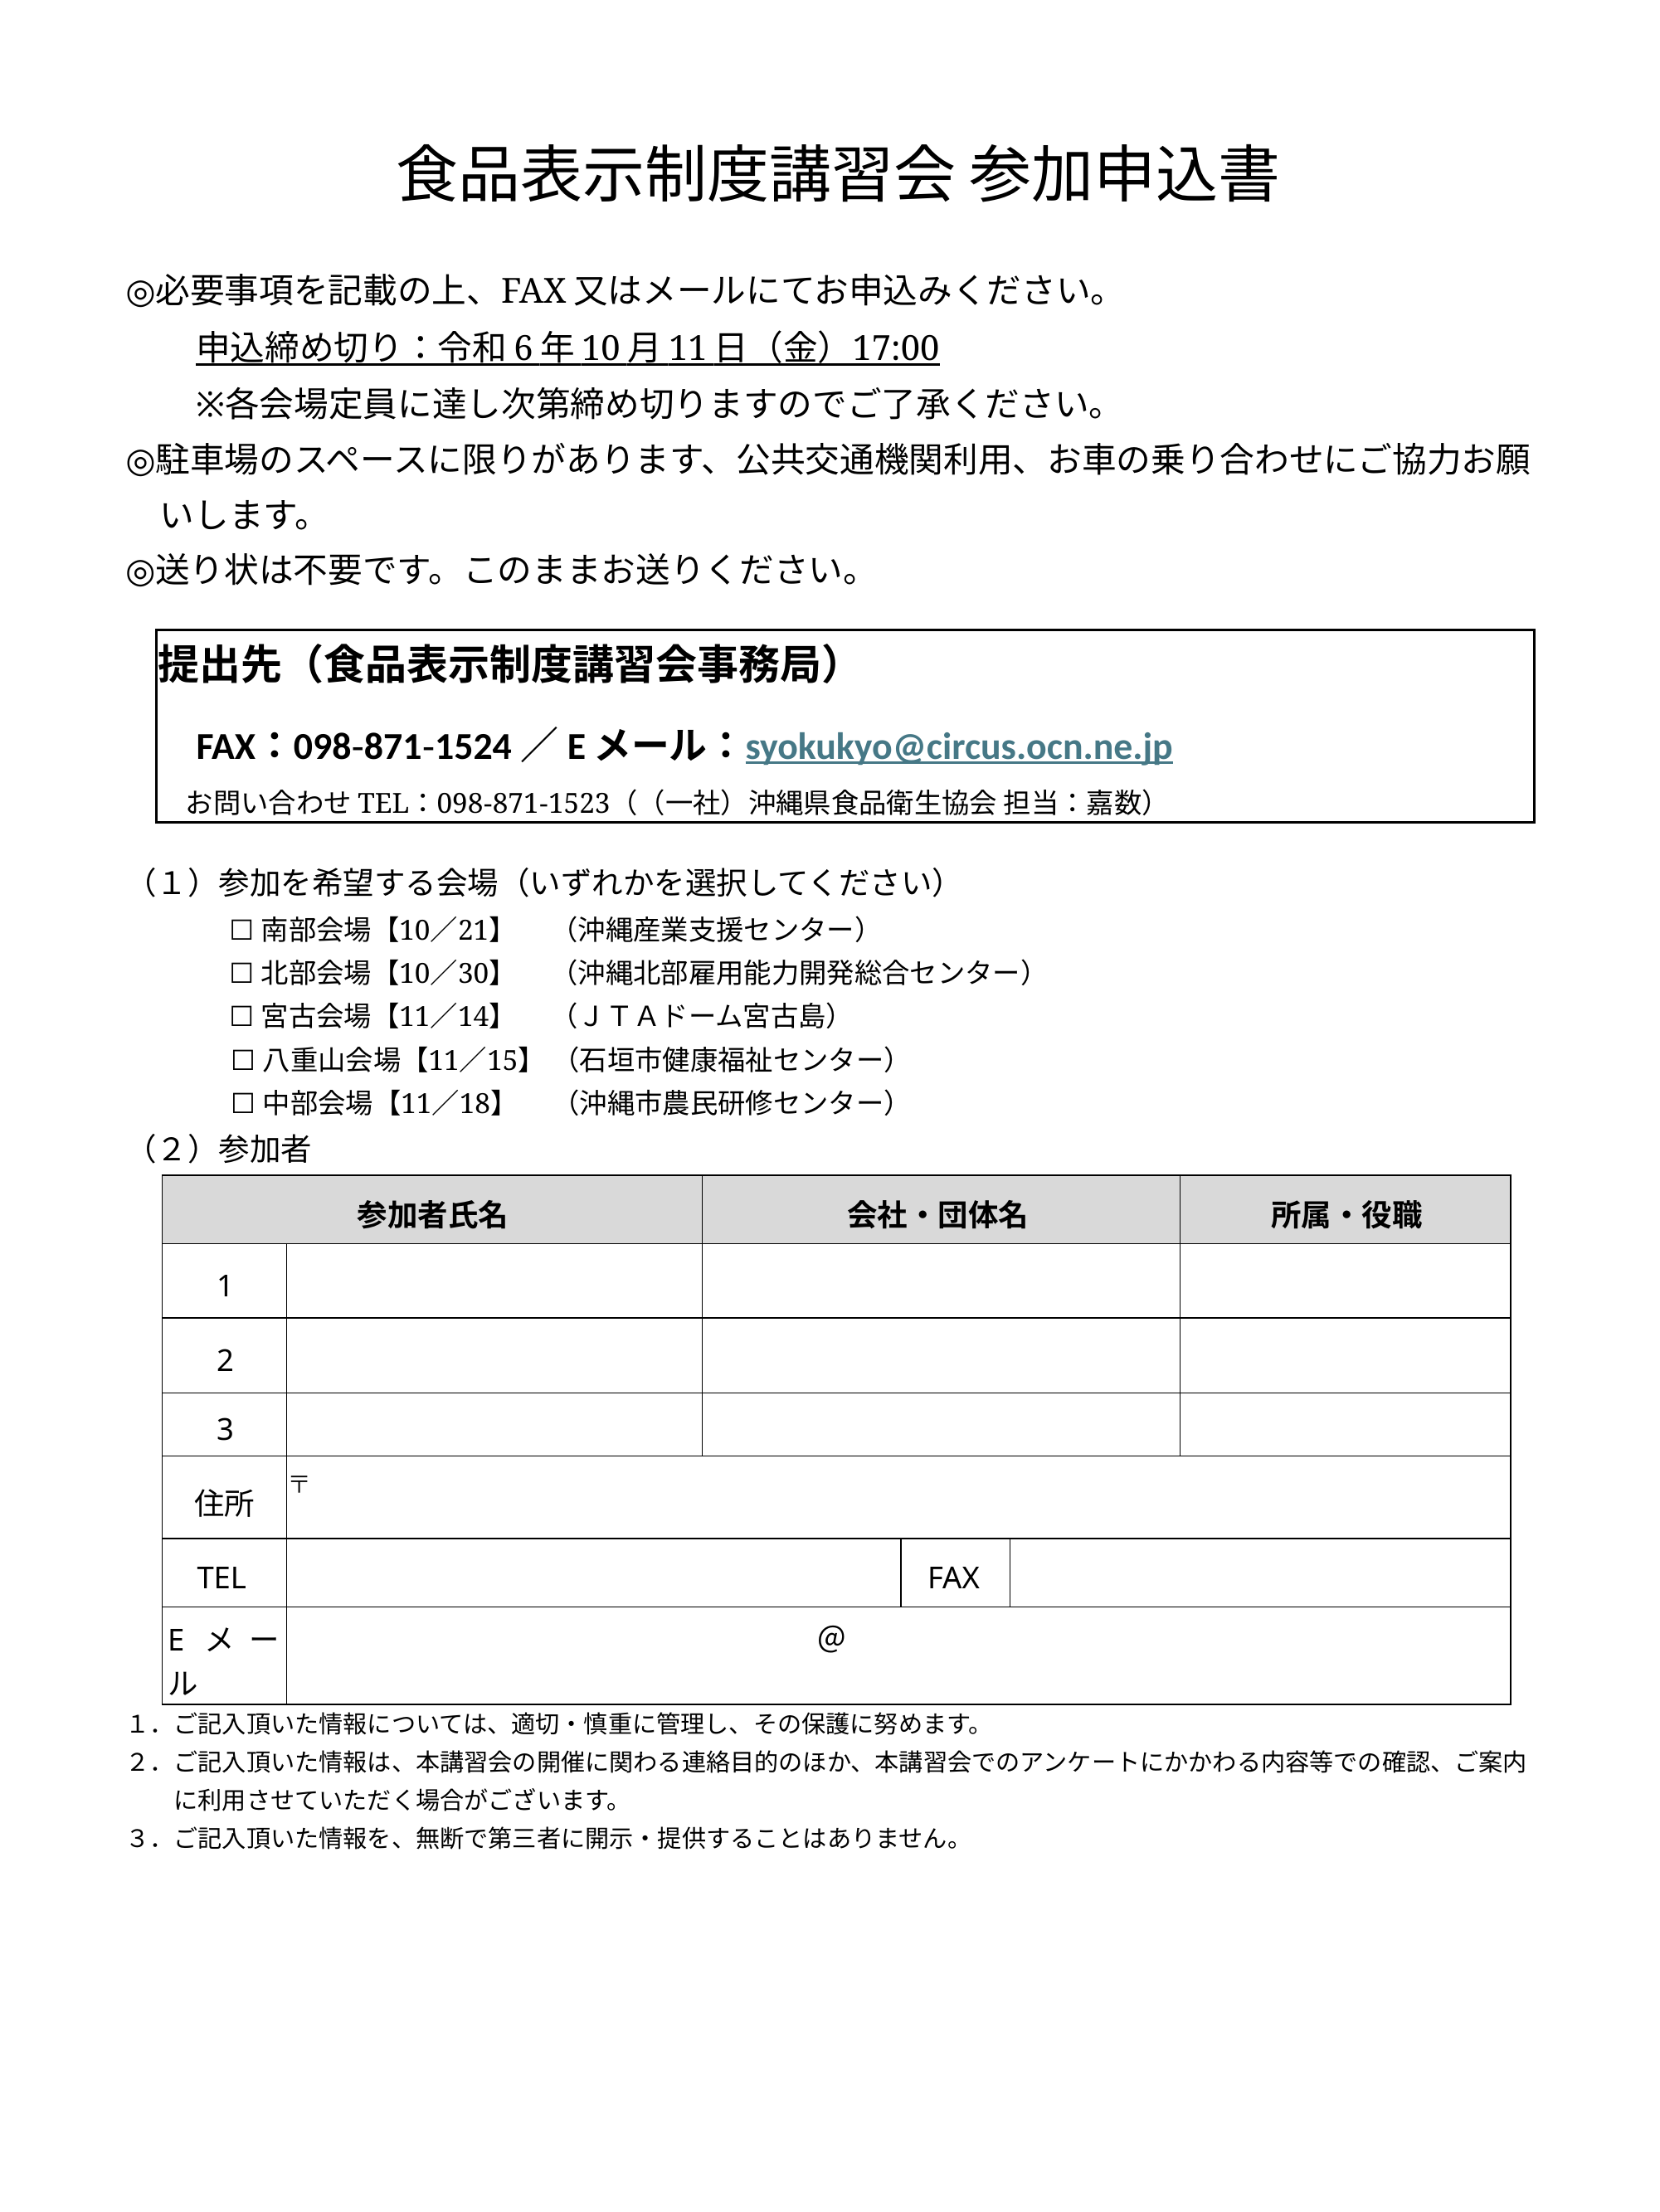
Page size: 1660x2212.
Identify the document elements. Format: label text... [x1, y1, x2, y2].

text 食品表示制度講習会 参加申込書 [144, 124, 1533, 215]
subtitle 中部会場【11／18】 （沖縄市農民研修センター） [126, 1081, 1533, 1121]
table_cell [287, 1244, 702, 1317]
subtitle 宮古会場【11／14】 （ＪＴＡドーム宮古島） [229, 994, 1533, 1034]
table_cell 〒 [287, 1456, 1510, 1538]
text ◎必要事項を記載の上、FAX又はメールにてお申込みください。 [125, 263, 1533, 313]
table_cell TEL [163, 1539, 286, 1607]
subtitle 八重山会場【11／15】 （石垣市健康福祉センター） [126, 1038, 1533, 1078]
text ３．ご記入頂いた情報を、無断で第三者に開示・提供することはありません。 [125, 1819, 1533, 1855]
text ◎駐車場のスペースに限りがあります、公共交通機関利用、お車の乗り合わせにご協力お願いします。 [125, 432, 1533, 537]
table_cell [1010, 1539, 1510, 1607]
table_header 所属・役職 [1180, 1176, 1510, 1243]
table_cell FAX [902, 1539, 1010, 1607]
subtitle 北部会場【10／30】 （沖縄北部雇用能力開発総合センター） [229, 951, 1533, 991]
table_cell Eメール [163, 1607, 286, 1704]
table_cell [287, 1539, 900, 1607]
table_header 参加者氏名 [163, 1176, 702, 1243]
table_cell [703, 1393, 1180, 1456]
table_cell [703, 1244, 1180, 1317]
text １．ご記入頂いた情報については、適切・慎重に管理し、その保護に努めます。 [125, 1705, 1533, 1740]
subtitle 南部会場【10／21】 （沖縄産業支援センター） [229, 907, 1533, 948]
table_cell 2 [163, 1319, 286, 1393]
table_cell 住所 [163, 1456, 286, 1538]
table_cell 3 [163, 1393, 286, 1456]
table_cell [1180, 1393, 1510, 1456]
table_header 会社・団体名 [703, 1176, 1180, 1243]
text ◎送り状は不要です。このままお送りください。 [125, 542, 1533, 593]
table_cell [287, 1319, 702, 1393]
subtitle 提出先（食品表示制度講習会事務局） [158, 631, 1533, 692]
table_cell 1 [163, 1244, 286, 1317]
text お問い合わせ TEL：098‐871‐1523（（一社）沖縄県食品衛生協会 担当：嘉数） [158, 779, 1533, 821]
table_cell [1180, 1244, 1510, 1317]
table_cell [1180, 1319, 1510, 1393]
text 申込締め切り：令和6年10月11日（金）17:00 [196, 320, 1533, 371]
table_cell [287, 1393, 702, 1456]
text （１）参加を希望する会場（いずれかを選択してください） [125, 858, 1533, 903]
text FAX：098‐871‐1524 ／ Eメール：syokukyo@circus.ocn.ne.jp [158, 712, 1533, 770]
table_cell [703, 1319, 1180, 1393]
table_cell ＠ [287, 1607, 1510, 1704]
text （２）参加者 [125, 1125, 1533, 1169]
text ※各会場定員に達し次第締め切りますのでご了承ください。 [196, 377, 1533, 427]
text ２．ご記入頂いた情報は、本講習会の開催に関わる連絡目的のほか、本講習会でのアンケートにかかわる内容等での確認、ご案内に利用させていただく場合がございます。 [125, 1743, 1533, 1816]
